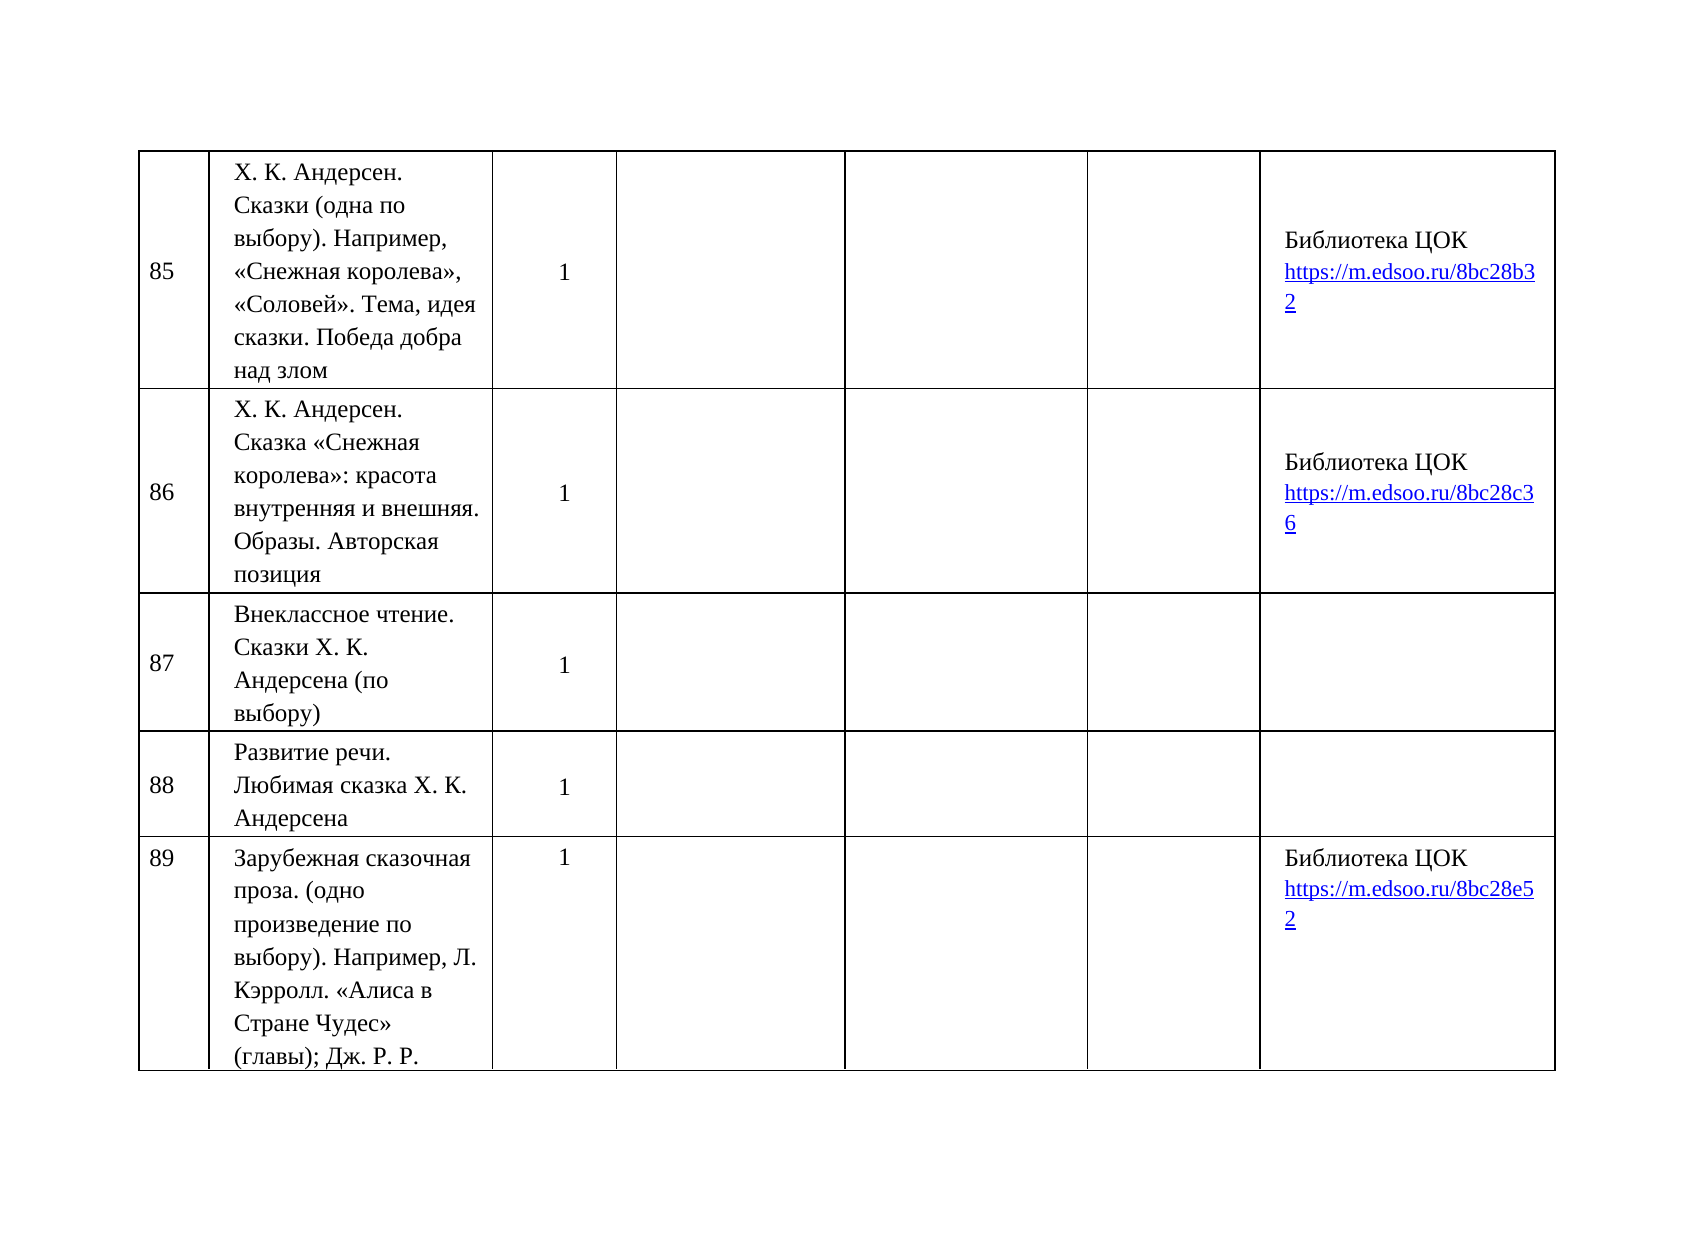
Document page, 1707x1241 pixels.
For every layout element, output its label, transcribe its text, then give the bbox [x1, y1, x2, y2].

table_cell [617, 152, 844, 387]
table_cell [1261, 594, 1554, 730]
table_cell [617, 594, 844, 730]
table_cell [1261, 732, 1554, 836]
table_cell 86 [140, 389, 208, 592]
table_cell Библиотека ЦОК https://m.edsoo.ru/8bc28b32 [1261, 152, 1554, 387]
table_cell [617, 389, 844, 592]
table_cell 1 [493, 837, 616, 1069]
table_cell [846, 594, 1087, 730]
table_cell Внеклассное чтение. Сказки Х. К. Андерсена (по выбору) [210, 594, 492, 730]
table_cell [617, 837, 844, 1069]
table_cell Развитие речи. Любимая сказка Х. К. Андерсена [210, 732, 492, 836]
table_cell [1088, 152, 1259, 387]
table_cell [846, 152, 1087, 387]
table_cell 1 [493, 594, 616, 730]
table_cell 1 [493, 389, 616, 592]
table_cell 89 [140, 837, 208, 1069]
table_cell Х. К. Андерсен. Сказка «Снежная королева»: красота внутренняя и внешняя. Образы. Авторская позиция [210, 389, 492, 592]
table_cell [210, 837, 492, 1069]
table_cell 87 [140, 594, 208, 730]
table_cell [1088, 732, 1259, 836]
table_cell [1088, 837, 1259, 1069]
table_cell 85 [140, 152, 208, 387]
table_cell [846, 732, 1087, 836]
table_cell [617, 732, 844, 836]
table_cell Х. К. Андерсен. Сказки (одна по выбору). Например, «Снежная королева», «Соловей». Тема, идея сказки. Победа добра над злом [210, 152, 492, 387]
table_cell [1088, 594, 1259, 730]
table_cell [846, 389, 1087, 592]
table_cell 1 [493, 152, 616, 387]
table_cell 1 [493, 732, 616, 836]
table_cell 88 [140, 732, 208, 836]
table_cell [1088, 389, 1259, 592]
table_cell [846, 837, 1087, 1069]
table_cell Библиотека ЦОК https://m.edsoo.ru/8bc28c36 [1261, 389, 1554, 592]
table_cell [1261, 837, 1554, 1069]
